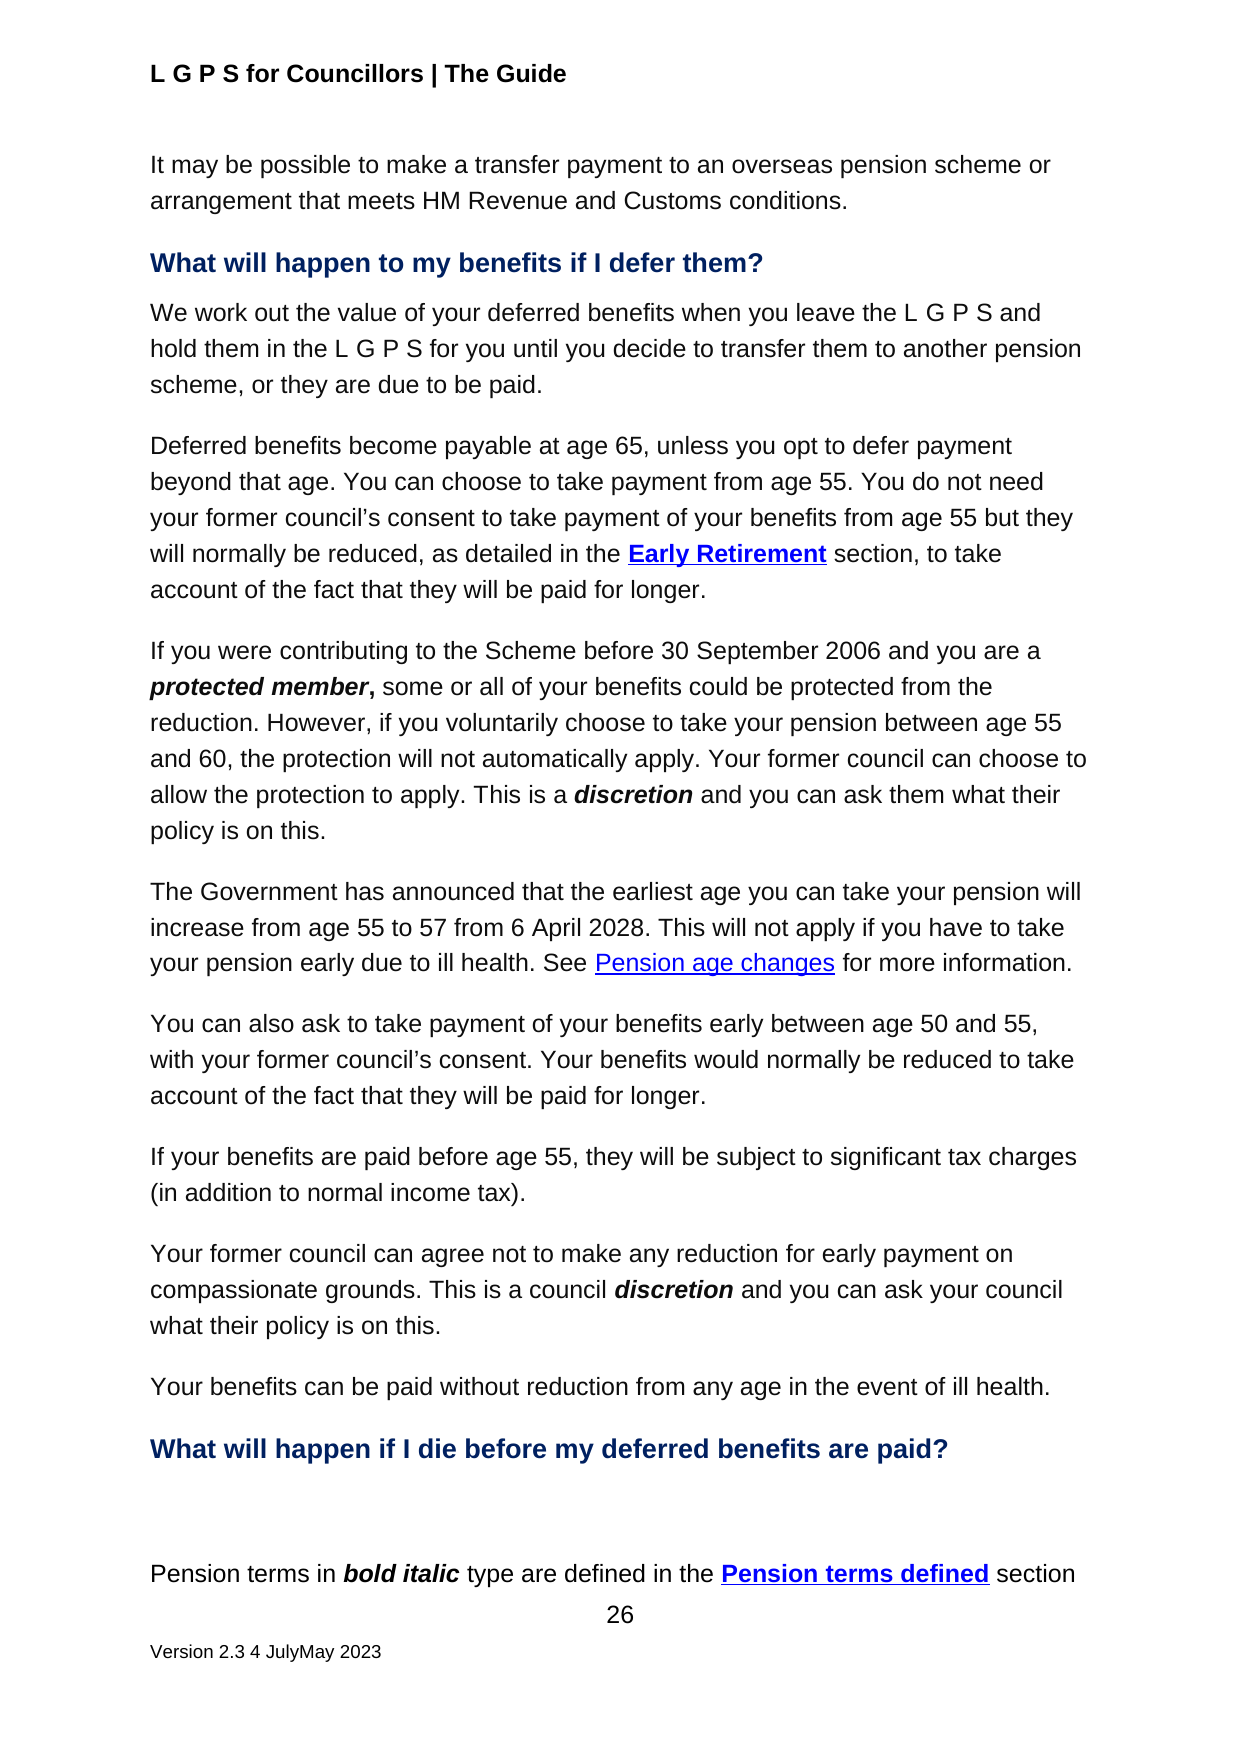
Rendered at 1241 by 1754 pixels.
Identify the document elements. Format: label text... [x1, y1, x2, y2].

text Deferred benefits become payable at age 65, unless you opt to defer payment beyond that age. You can choose to take payment from age 55. You do not need your former council’s consent to take payment of your benefits from age 55 but they will normally be reduced, as detailed in the Early Retirement section, to take account of the fact that they will be paid for longer. [150, 431, 1090, 604]
text You can also ask to take payment of your benefits early between age 50 and 55, with your former council’s consent. Your benefits would normally be reduced to take account of the fact that they will be paid for longer. [150, 1009, 1090, 1110]
text Your former council can agree not to make any reduction for early payment on compassionate grounds. This is a council discretion and you can ask your council what their policy is on this. [150, 1239, 1090, 1340]
text It may be possible to make a transfer payment to an overseas pension scheme or arrangement that meets HM Revenue and Customs conditions. [150, 150, 1090, 215]
text If your benefits are paid before age 55, they will be subject to significant tax charges (in addition to normal income tax). [150, 1142, 1090, 1207]
text The Government has announced that the earliest age you can take your pension will increase from age 55 to 57 from 6 April 2028. This will not apply if you have to take your pension early due to ill health. See Pension age changes for more information. [150, 877, 1090, 977]
text We work out the value of your deferred benefits when you leave the L G P S and hold them in the L G P S for you until you decide to transfer them to another pension scheme, or they are due to be paid. [150, 298, 1090, 399]
text Your benefits can be paid without reduction from any age in the event of ill health. [150, 1372, 1090, 1401]
text If you were contributing to the Scheme before 30 September 2006 and you are a protected member, some or all of your benefits could be protected from the reduction. However, if you voluntarily choose to take your pension between age 55 and 60, the protection will not automatically apply. Your former council can choose to allow the protection to apply. This is a discretion and you can ask them what their policy is on this. [150, 636, 1090, 844]
subtitle What will happen if I die before my deferred benefits are paid? [150, 1433, 1090, 1464]
subtitle What will happen to my benefits if I defer them? [150, 247, 1090, 278]
